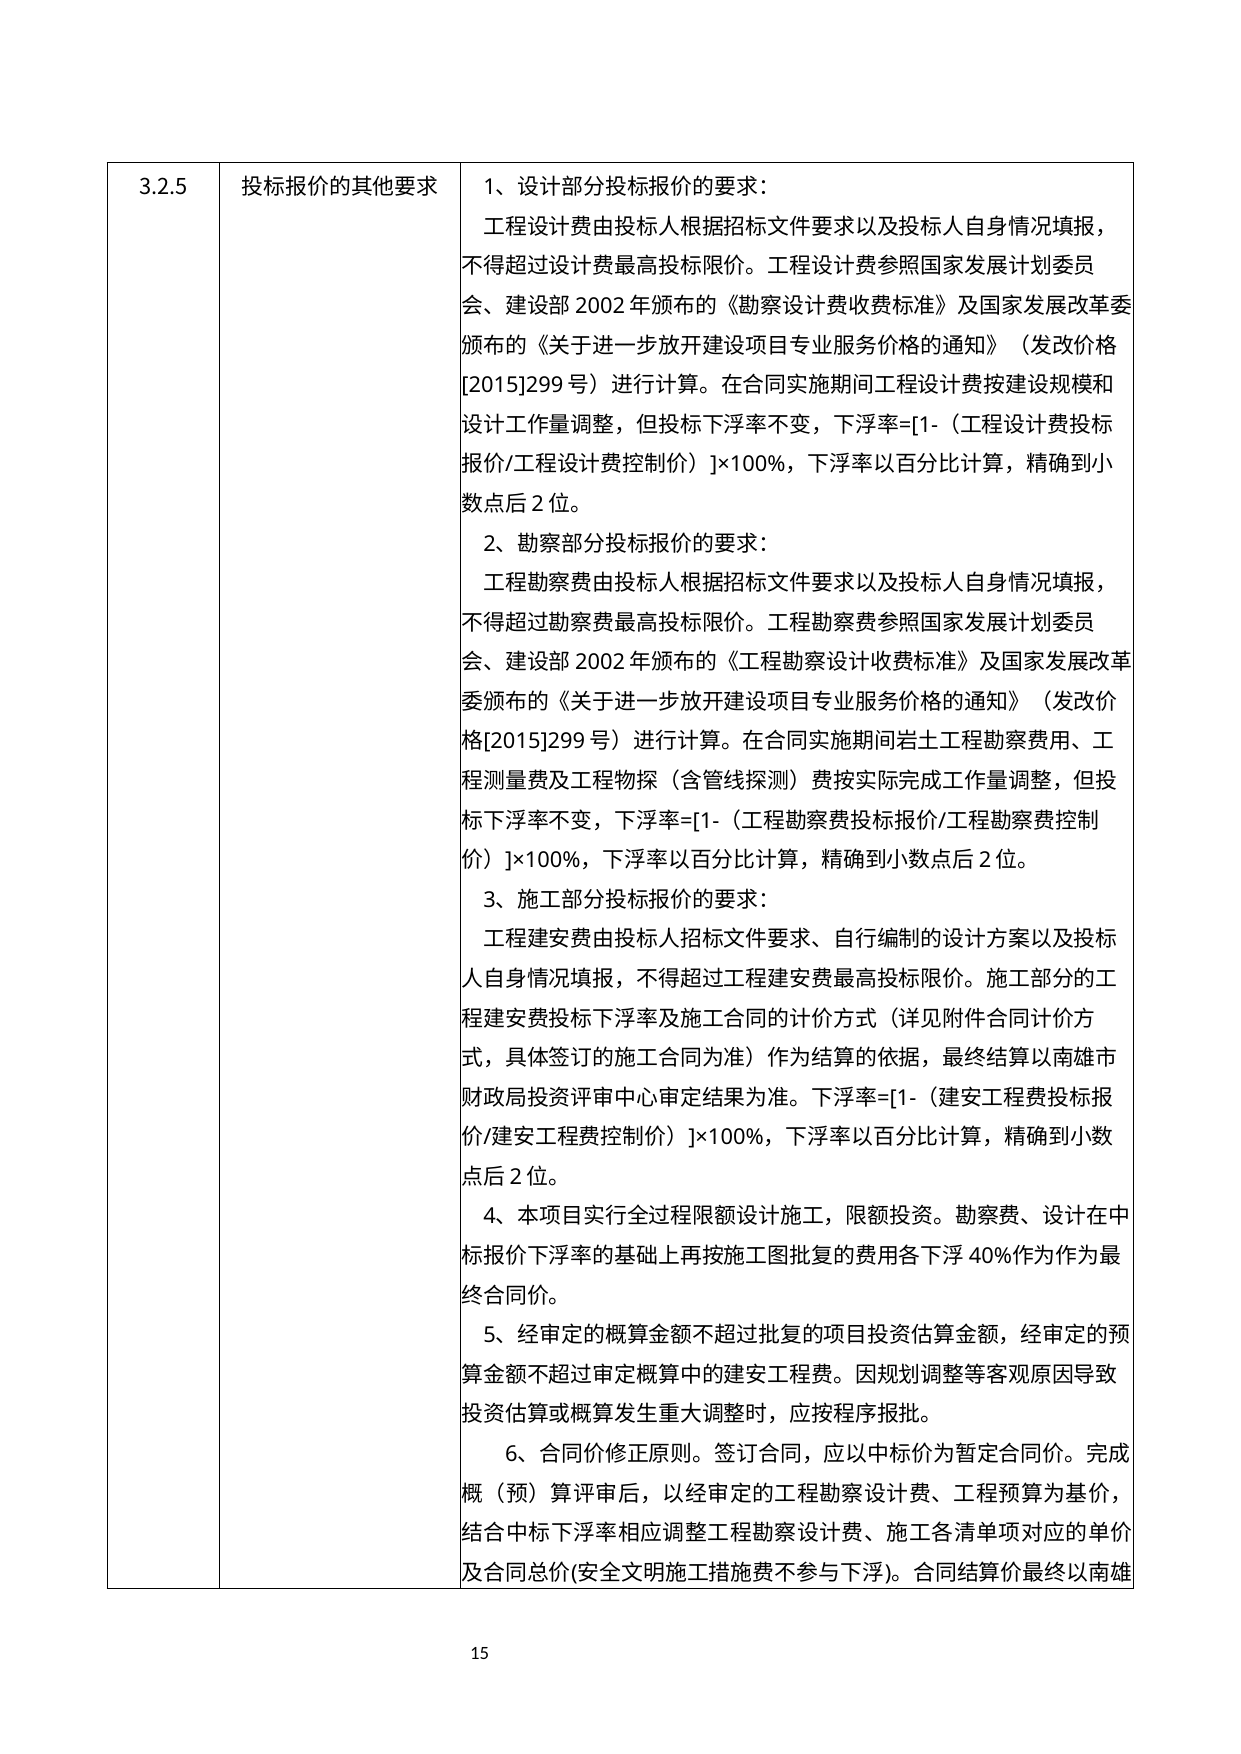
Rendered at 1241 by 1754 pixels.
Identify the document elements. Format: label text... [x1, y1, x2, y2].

table_cell 3.2.5 [108, 163, 219, 1588]
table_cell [461, 163, 1133, 1588]
table_cell 投标报价的其他要求 [220, 163, 460, 1588]
